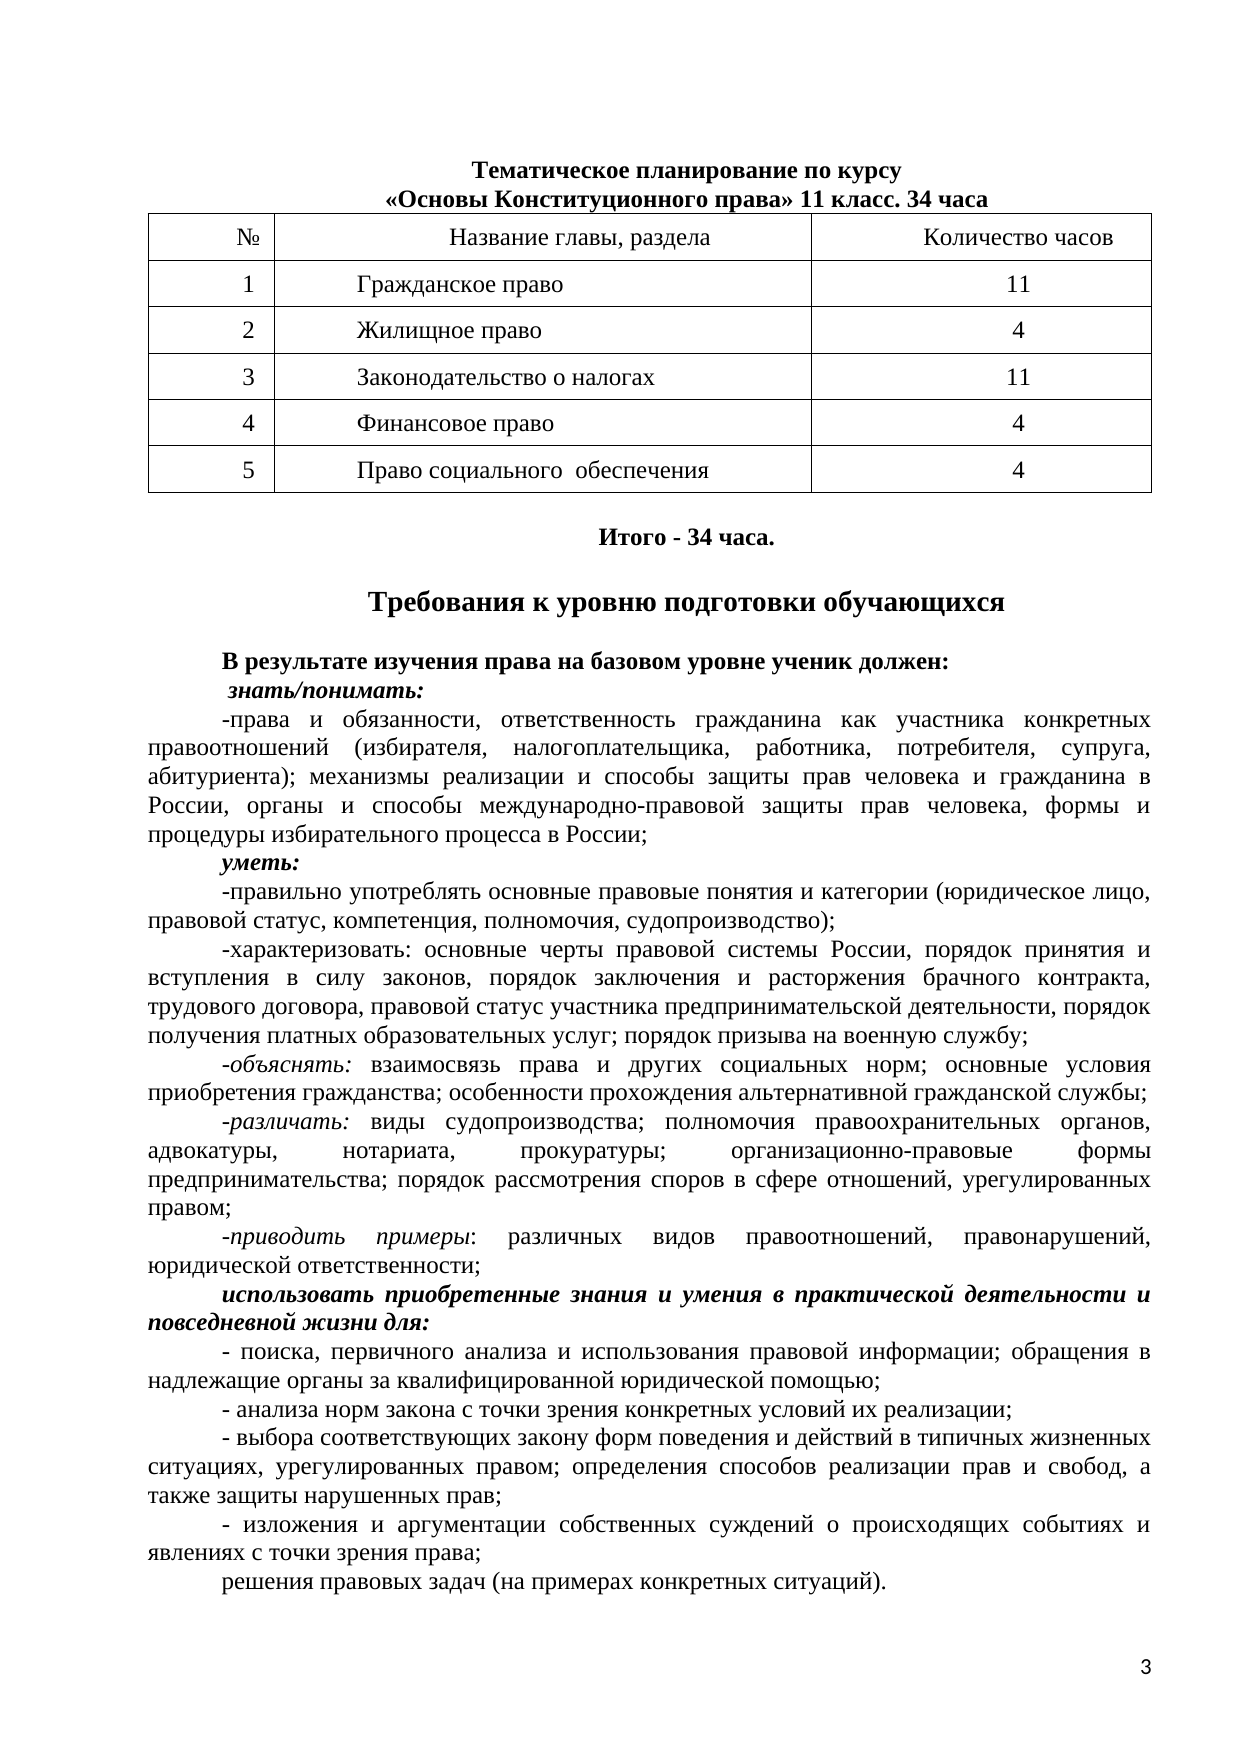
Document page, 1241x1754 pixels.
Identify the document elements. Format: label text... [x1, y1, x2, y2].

text уметь: [148, 847, 1152, 876]
table_cell 4 [812, 400, 1151, 445]
text - поиска, первичного анализа и использования правовой информации; обращения в надлежащие органы за квалифицированной юридической помощью; [148, 1336, 1152, 1394]
text -характеризовать: основные черты правовой системы России, порядок принятия и вступления в силу законов, порядок заключения и расторжения брачного контракта, трудового договора, правовой статус участника предпринимательской деятельности, порядок получения платных образовательных услуг; порядок призыва на военную службу; [148, 934, 1152, 1049]
table_header Название главы, раздела [275, 214, 811, 259]
table_cell 2 [149, 307, 274, 352]
table_cell 11 [812, 261, 1151, 306]
table_cell 4 [149, 400, 274, 445]
table_cell 11 [812, 354, 1151, 399]
table_cell Законодательство о налогах [275, 354, 811, 399]
text -правильно употреблять основные правовые понятия и категории (юридическое лицо, правовой статус, компетенция, полномочия, судопроизводство); [148, 876, 1152, 934]
text - выбора соответствующих закону форм поведения и действий в типичных жизненных ситуациях, урегулированных правом; определения способов реализации прав и свобод, а также защиты нарушенных прав; [148, 1422, 1152, 1509]
table_cell 1 [149, 261, 274, 306]
table_header Количество часов [812, 214, 1151, 259]
table_cell Гражданское право [275, 261, 811, 306]
table_cell 4 [812, 446, 1151, 492]
text использовать приобретенные знания и умения в практической деятельности и повседневной жизни для: [148, 1279, 1152, 1336]
text -права и обязанности, ответственность гражданина как участника конкретных правоотношений (избирателя, налогоплательщика, работника, потребителя, супруга, абитуриента); механизмы реализации и способы защиты прав человека и гражданина в России, органы и способы международно-правовой защиты прав человека, формы и процедуры избирательного процесса в России; [148, 704, 1152, 847]
text -различать: виды судопроизводства; полномочия правоохранительных органов, адвокатуры, нотариата, прокуратуры; организационно-правовые формы предпринимательства; порядок рассмотрения споров в сфере отношений, урегулированных правом; [148, 1106, 1152, 1221]
text знать/понимать: [148, 675, 1152, 704]
table_cell Финансовое право [275, 400, 811, 445]
text -объяснять: взаимосвязь права и других социальных норм; основные условия приобретения гражданства; особенности прохождения альтернативной гражданской службы; [148, 1049, 1152, 1106]
table_cell 4 [812, 307, 1151, 352]
text В результате изучения права на базовом уровне ученик должен: [148, 646, 1152, 675]
table_header № [149, 214, 274, 259]
text Итого - 34 часа. [148, 522, 1152, 550]
text - изложения и аргументации собственных суждений о происходящих событиях и явлениях с точки зрения права; [148, 1509, 1152, 1566]
text Требования к уровню подготовки обучающихся [148, 584, 1152, 617]
table_cell Право социального обеспечения [275, 446, 811, 492]
list решения правовых задач (на примерах конкретных ситуаций). [148, 1566, 1152, 1595]
text - анализа норм закона с точки зрения конкретных условий их реализации; [148, 1394, 1152, 1422]
table_cell Жилищное право [275, 307, 811, 352]
table_cell 3 [149, 354, 274, 399]
text -приводить примеры: различных видов правоотношений, правонарушений, юридической ответственности; [148, 1221, 1152, 1279]
text Тематическое планирование по курсу [148, 156, 1152, 184]
table_cell 5 [149, 446, 274, 492]
text «Основы Конституционного права» 11 класс. 34 часа [148, 184, 1152, 213]
